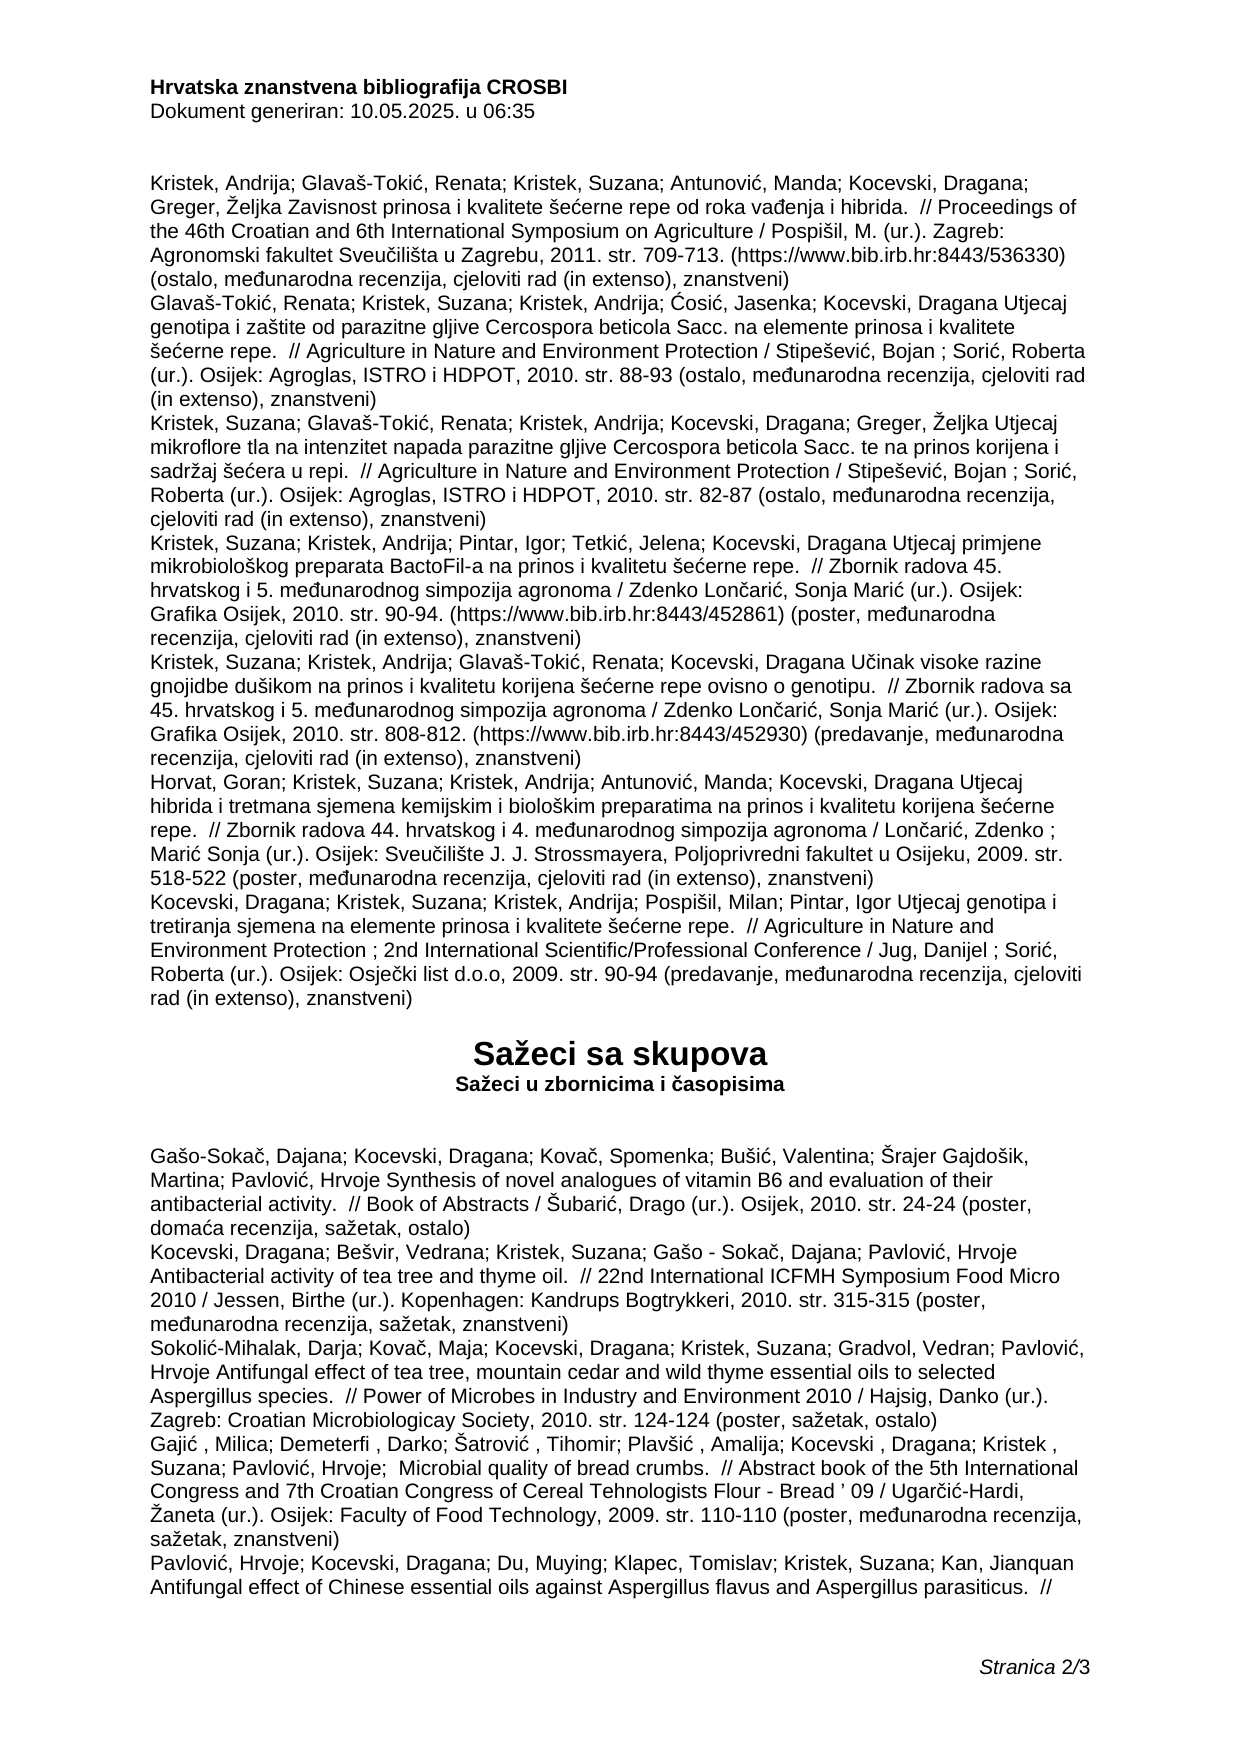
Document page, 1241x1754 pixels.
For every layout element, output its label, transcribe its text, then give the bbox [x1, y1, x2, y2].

text Kristek, Suzana; Kristek, Andrija; Glavaš-Tokić, Renata; Kocevski, Dragana [150, 650, 1090, 770]
text Kristek, Andrija; Glavaš-Tokić, Renata; Kristek, Suzana; Antunović, Manda; Kocevski, Dragana; Greger, Željka [150, 171, 1090, 291]
text Gajić , Milica; Demeterfi , Darko; Šatrović , Tihomir; Plavšić , Amalija; Kocevski , Dragana; Kristek , Suzana; Pavlović, Hrvoje; [150, 1431, 1090, 1551]
text Kristek, Suzana; Kristek, Andrija; Pintar, Igor; Tetkić, Jelena; Kocevski, Dragana [150, 530, 1090, 650]
subtitle Sažeci sa skupova [150, 1033, 1090, 1072]
text Kocevski, Dragana; Kristek, Suzana; Kristek, Andrija; Pospišil, Milan; Pintar, Igor [150, 890, 1090, 1009]
text Kristek, Suzana; Glavaš-Tokić, Renata; Kristek, Andrija; Kocevski, Dragana; Greger, Željka [150, 411, 1090, 530]
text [150, 1551, 1090, 1599]
text Glavaš-Tokić, Renata; Kristek, Suzana; Kristek, Andrija; Ćosić, Jasenka; Kocevski, Dragana [150, 291, 1090, 411]
text Sokolić-Mihalak, Darja; Kovač, Maja; Kocevski, Dragana; Kristek, Suzana; Gradvol, Vedran; Pavlović, Hrvoje [150, 1336, 1090, 1431]
text Gašo-Sokač, Dajana; Kocevski, Dragana; Kovač, Spomenka; Bušić, Valentina; Šrajer Gajdošik, Martina; Pavlović, Hrvoje [150, 1144, 1090, 1240]
text Kocevski, Dragana; Bešvir, Vedrana; Kristek, Suzana; Gašo - Sokač, Dajana; Pavlović, Hrvoje [150, 1240, 1090, 1336]
subtitle Sažeci u zbornicima i časopisima [150, 1072, 1090, 1096]
text Horvat, Goran; Kristek, Suzana; Kristek, Andrija; Antunović, Manda; Kocevski, Dragana [150, 770, 1090, 890]
